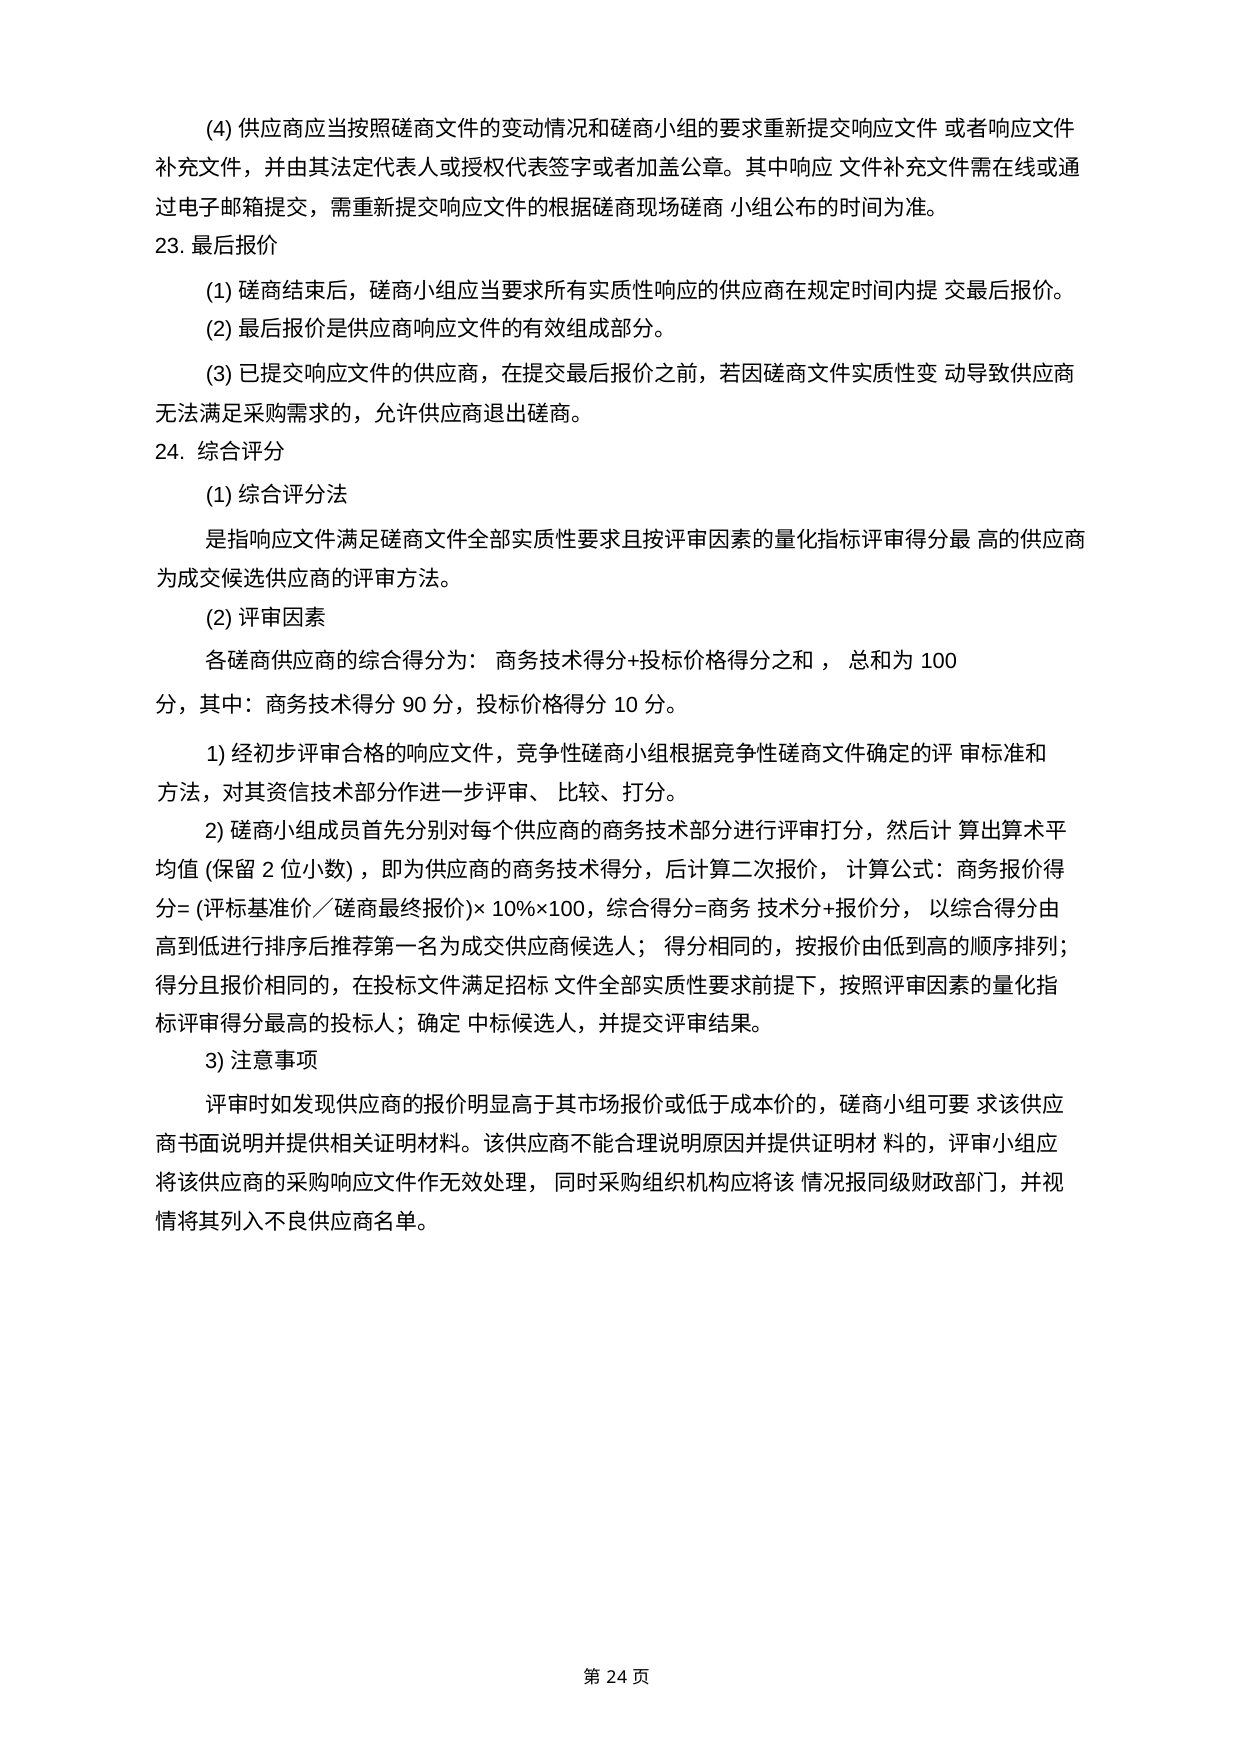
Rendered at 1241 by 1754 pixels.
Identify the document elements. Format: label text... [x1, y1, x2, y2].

text 2) 磋商小组成员首先分别对每个供应商的商务技术部分进行评审打分，然后计 算出算术平均值 (保留 2 位小数) ，即为供应商的商务技术得分，后计算二次报价， 计算公式：商务报价得分= (评标基准价／磋商最终报价)× 10%×100，综合得分=商务 技术分+报价分， 以综合得分由高到低进行排序后推荐第一名为成交供应商候选人； 得分相同的，按报价由低到高的顺序排列；得分且报价相同的，在投标文件满足招标 文件全部实质性要求前提下，按照评审因素的量化指标评审得分最高的投标人；确定 中标候选人，并提交评审结果。 [155, 818, 1078, 1036]
text 分，其中：商务技术得分 90 分，投标价格得分 10 分。 [155, 693, 1087, 717]
text (4) 供应商应当按照磋商文件的变动情况和磋商小组的要求重新提交响应文件 或者响应文件补充文件，并由其法定代表人或授权代表签字或者加盖公章。其中响应 文件补充文件需在线或通过电子邮箱提交，需重新提交响应文件的根据磋商现场磋商 小组公布的时间为准。 [155, 116, 1087, 220]
text (3) 已提交响应文件的供应商，在提交最后报价之前，若因磋商文件实质性变 动导致供应商无法满足采购需求的，允许供应商退出磋商。 [155, 361, 1087, 426]
text 1) 经初步评审合格的响应文件，竞争性磋商小组根据竞争性磋商文件确定的评 审标准和方法，对其资信技术部分作进一步评审、 比较、打分。 [157, 741, 1066, 805]
text 23. 最后报价 [154, 235, 1087, 259]
text 是指响应文件满足磋商文件全部实质性要求且按评审因素的量化指标评审得分最 高的供应商为成交候选供应商的评审方法。 [156, 527, 1087, 592]
text (1) 综合评分法 [206, 483, 1087, 507]
text 评审时如发现供应商的报价明显高于其市场报价或低于成本价的，磋商小组可要 求该供应商书面说明并提供相关证明材料。该供应商不能合理说明原因并提供证明材 料的，评审小组应将该供应商的采购响应文件作无效处理， 同时采购组织机构应将该 情况报同级财政部门，并视情将其列入不良供应商名单。 [155, 1092, 1078, 1234]
text (2) 评审因素 [206, 606, 1087, 630]
text 各磋商供应商的综合得分为： 商务技术得分+投标价格得分之和 ， 总和为 100 [205, 649, 1087, 673]
text 24. 综合评分 [154, 440, 1087, 464]
text (2) 最后报价是供应商响应文件的有效组成部分。 [206, 318, 1087, 342]
text (1) 磋商结束后，磋商小组应当要求所有实质性响应的供应商在规定时间内提 交最后报价。 [156, 278, 1087, 303]
text 3) 注意事项 [205, 1049, 1087, 1074]
